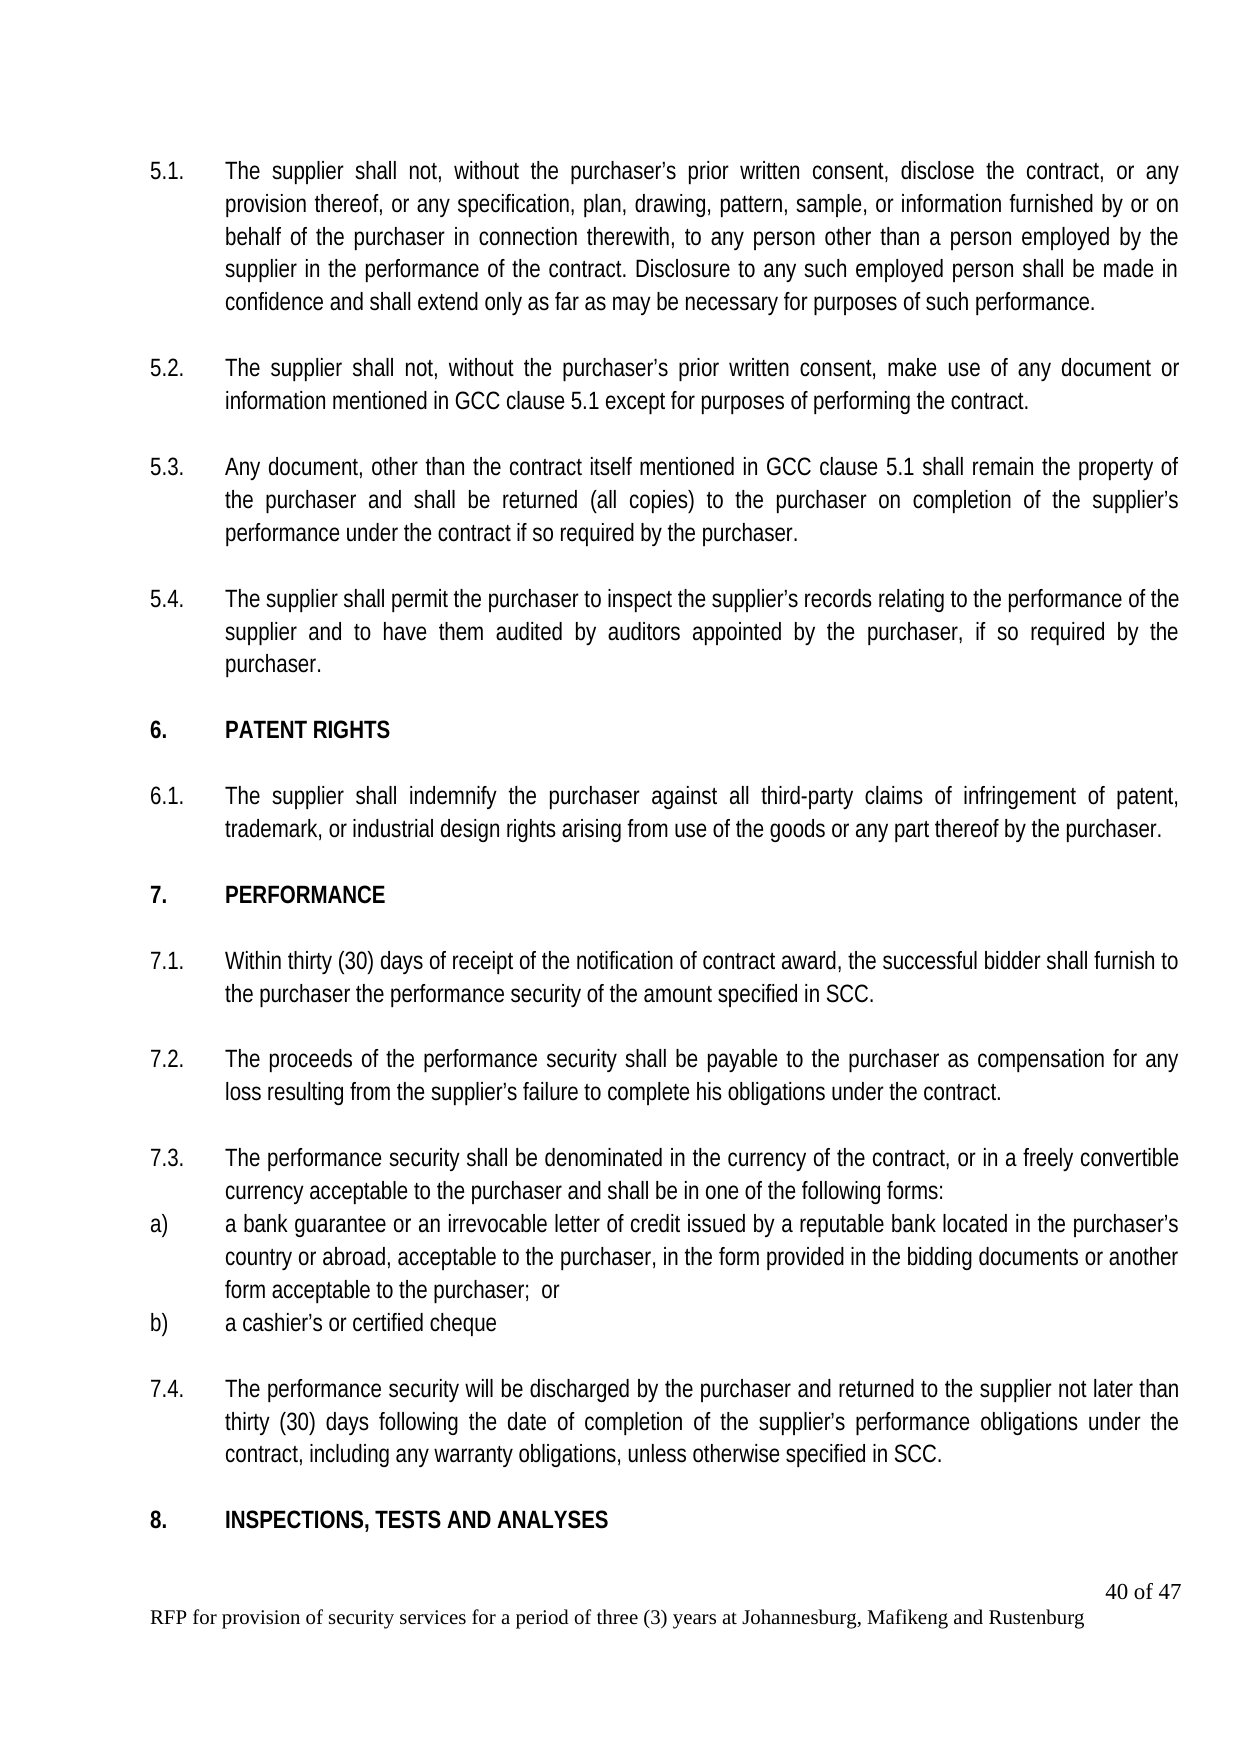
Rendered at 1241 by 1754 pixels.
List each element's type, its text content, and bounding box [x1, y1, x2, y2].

text 6. PATENT RIGHTS [150, 715, 1181, 744]
text b) a cashier’s or certified cheque [150, 1308, 1181, 1336]
text 6.1. The supplier shall indemnify the purchaser against all third-party claims of infringement of patent, trademark, or industrial design rights arising from use of the goods or any part thereof by the purchaser. [150, 781, 1181, 843]
text a) a bank guarantee or an irrevocable letter of credit issued by a reputable bank located in the purchaser’s country or abroad, acceptable to the purchaser, in the form provided in the bidding documents or another form acceptable to the purchaser; or [150, 1209, 1181, 1303]
text 5.4. The supplier shall permit the purchaser to inspect the supplier’s records relating to the performance of the supplier and to have them audited by auditors appointed by the purchaser, if so required by the purchaser. [150, 583, 1181, 678]
text 7.3. The performance security shall be denominated in the currency of the contract, or in a freely convertible currency acceptable to the purchaser and shall be in one of the following forms: [150, 1143, 1181, 1205]
text 5.3. Any document, other than the contract itself mentioned in GCC clause 5.1 shall remain the property of the purchaser and shall be returned (all copies) to the purchaser on completion of the supplier’s performance under the contract if so required by the purchaser. [150, 452, 1181, 546]
text 7.2. The proceeds of the performance security shall be payable to the purchaser as compensation for any loss resulting from the supplier’s failure to complete his obligations under the contract. [150, 1044, 1181, 1106]
text 8. INSPECTIONS, TESTS AND ANALYSES [150, 1505, 1181, 1534]
text 7.4. The performance security will be discharged by the purchaser and returned to the supplier not later than thirty (30) days following the date of completion of the supplier’s performance obligations under the contract, including any warranty obligations, unless otherwise specified in SCC. [150, 1373, 1181, 1468]
text 7. PERFORMANCE [150, 880, 1181, 908]
text 5.2. The supplier shall not, without the purchaser’s prior written consent, make use of any document or information mentioned in GCC clause 5.1 except for purposes of performing the contract. [150, 353, 1181, 415]
text 7.1. Within thirty (30) days of receipt of the notification of contract award, the successful bidder shall furnish to the purchaser the performance security of the amount specified in SCC. [150, 946, 1181, 1007]
text 5.1. The supplier shall not, without the purchaser’s prior written consent, disclose the contract, or any provision thereof, or any specification, plan, drawing, pattern, sample, or information furnished by or on behalf of the purchaser in connection therewith, to any person other than a person employed by the supplier in the performance of the contract. Disclosure to any such employed person shall be made in confidence and shall extend only as far as may be necessary for purposes of such performance. [150, 156, 1181, 316]
